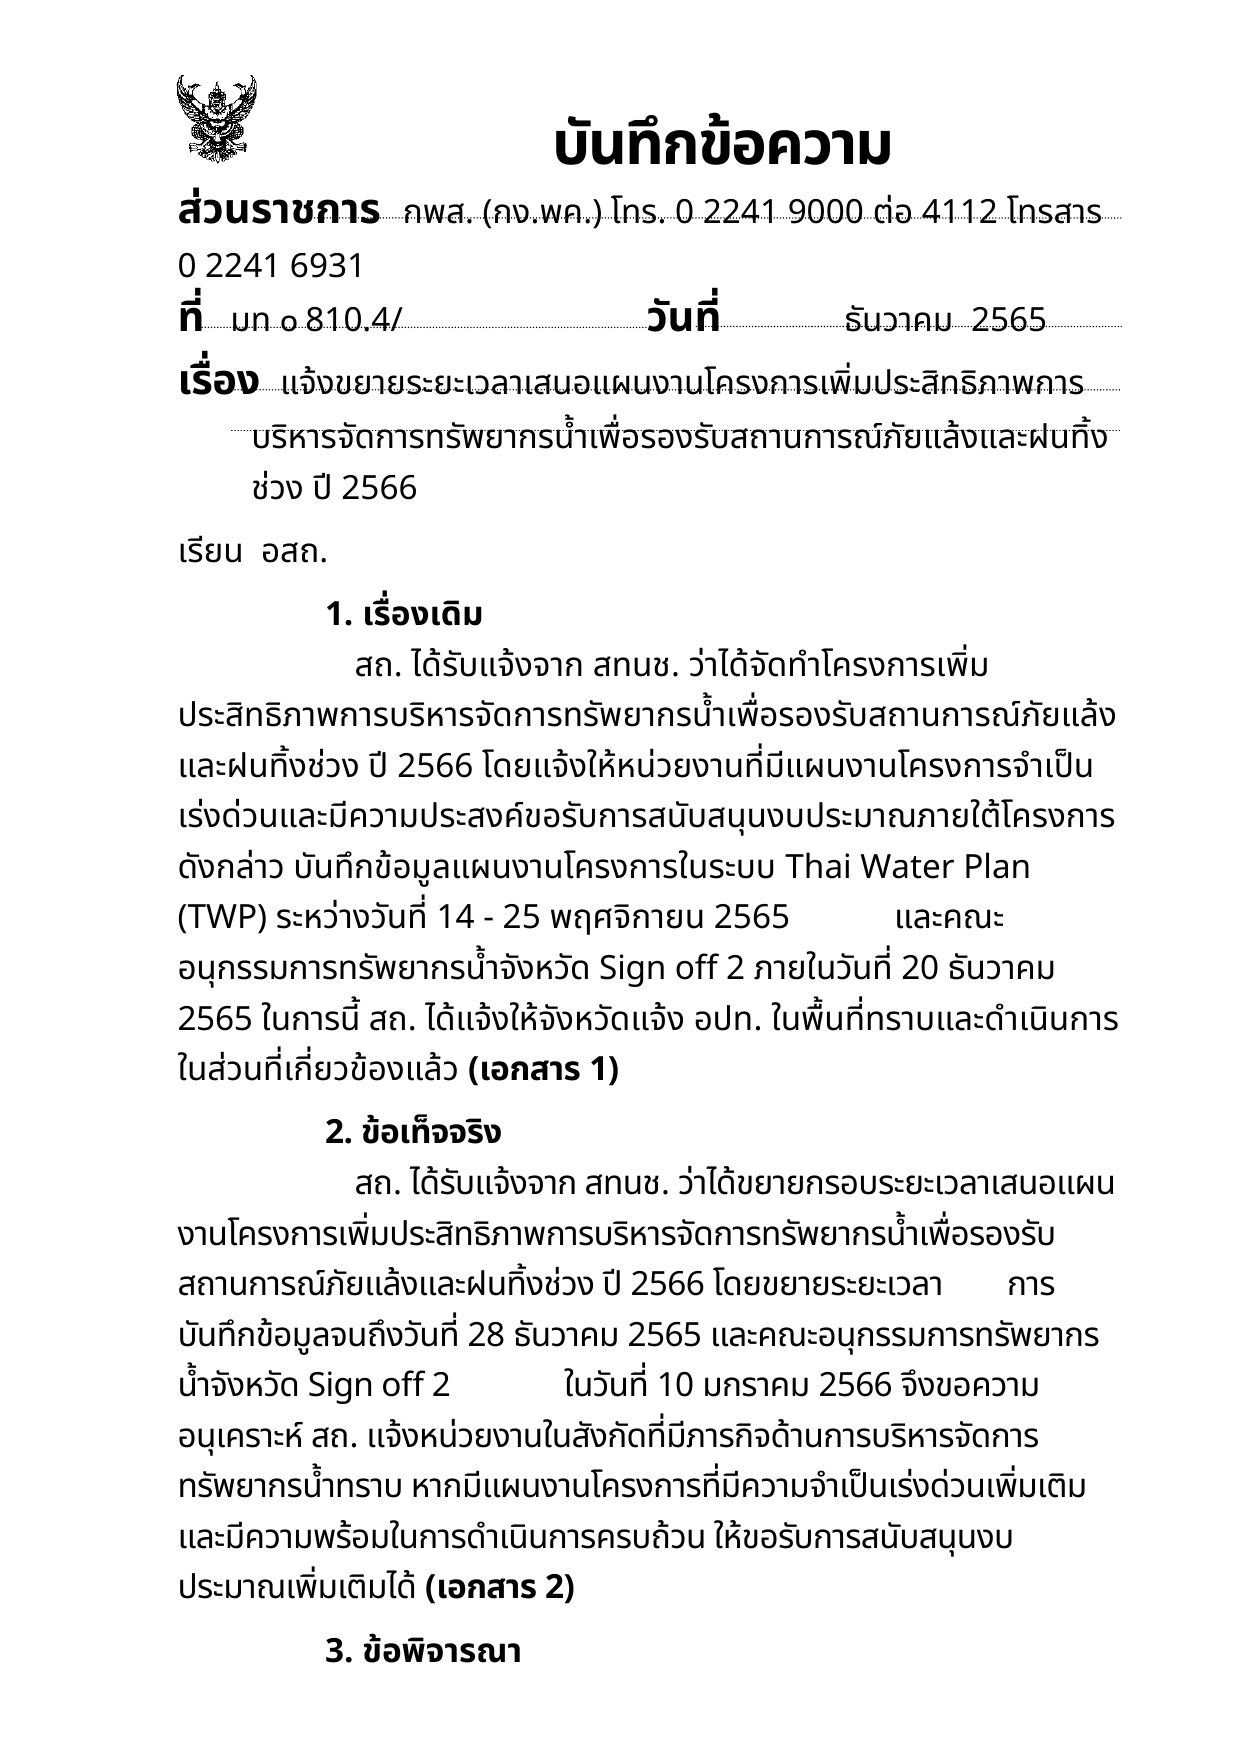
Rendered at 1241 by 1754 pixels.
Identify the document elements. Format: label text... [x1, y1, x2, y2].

text เรื่อง แจ้งขยายระยะเวลาเสนอแผนงานโครงการเพิ่มประสิทธิภาพการบริหารจัดการทรัพยากรน้ำเพื่อรองรับสถานการณ์ภัยแล้งและฝนทิ้งช่วง ปี 2566 [177, 350, 1122, 514]
text ที่ มท ๐810.4/ วันที่ ธันวาคม 2565 [177, 287, 1122, 350]
text 2. ข้อเท็จจริง [177, 1108, 1122, 1159]
text สถ. ได้รับแจ้งจาก สทนช. ว่าได้ขยายกรอบระยะเวลาเสนอแผนงานโครงการเพิ่มประสิทธิภาพการบริหารจัดการทรัพยากรน้ำเพื่อรองรับสถานการณ์ภัยแล้งและฝนทิ้งช่วง ปี 2566 โดยขยายระยะเวลา การบันทึกข้อมูลจนถึงวันที่ 28 ธันวาคม 2565 และคณะอนุกรรมการทรัพยากรน้ำจังหวัด Sign off 2 ในวันที่ 10 มกราคม 2566 จึงขอความอนุเคราะห์ สถ. แจ้งหน่วยงานในสังกัดที่มีภารกิจด้านการบริหารจัดการทรัพยากรน้ำทราบ หากมีแผนงานโครงการที่มีความจำเป็นเร่งด่วนเพิ่มเติมและมีความพร้อมในการดำเนินการครบถ้วน ให้ขอรับการสนับสนุนงบประมาณเพิ่มเติมได้ (เอกสาร 2) [177, 1159, 1122, 1614]
text 1. เรื่องเดิม [250, 590, 1122, 641]
picture [176, 75, 257, 164]
text ส่วนราชการ กพส. (กง.พค.) โทร. 0 2241 9000 ต่อ 4112 โทรสาร 0 2241 6931 [177, 179, 1122, 287]
text บันทึกข้อความ [177, 129, 1122, 173]
list สถ. ได้รับแจ้งจาก สทนช. ว่าได้จัดทำโครงการเพิ่มประสิทธิภาพการบริหารจัดการทรัพยากรน้ำเพื่อรองรับสถานการณ์ภัยแล้งและฝนทิ้งช่วง ปี 2566 โดยแจ้งให้หน่วยงานที่มีแผนงานโครงการจำเป็นเร่งด่วนและมีความประสงค์ขอรับการสนับสนุนงบประมาณภายใต้โครงการดังกล่าว บันทึกข้อมูลแผนงานโครงการในระบบ Thai Water Plan (TWP) ระหว่างวันที่ 14 - 25 พฤศจิกายน 2565 และคณะอนุกรรมการทรัพยากรน้ำจังหวัด Sign off 2 ภายในวันที่ 20 ธันวาคม 2565 ในการนี้ สถ. ได้แจ้งให้จังหวัดแจ้ง อปท. ในพื้นที่ทราบและดำเนินการในส่วนที่เกี่ยวข้องแล้ว (เอกสาร 1) [177, 641, 1122, 1096]
text 3. ข้อพิจารณา [177, 1626, 1122, 1677]
text เรียน อสถ. [177, 527, 1122, 577]
